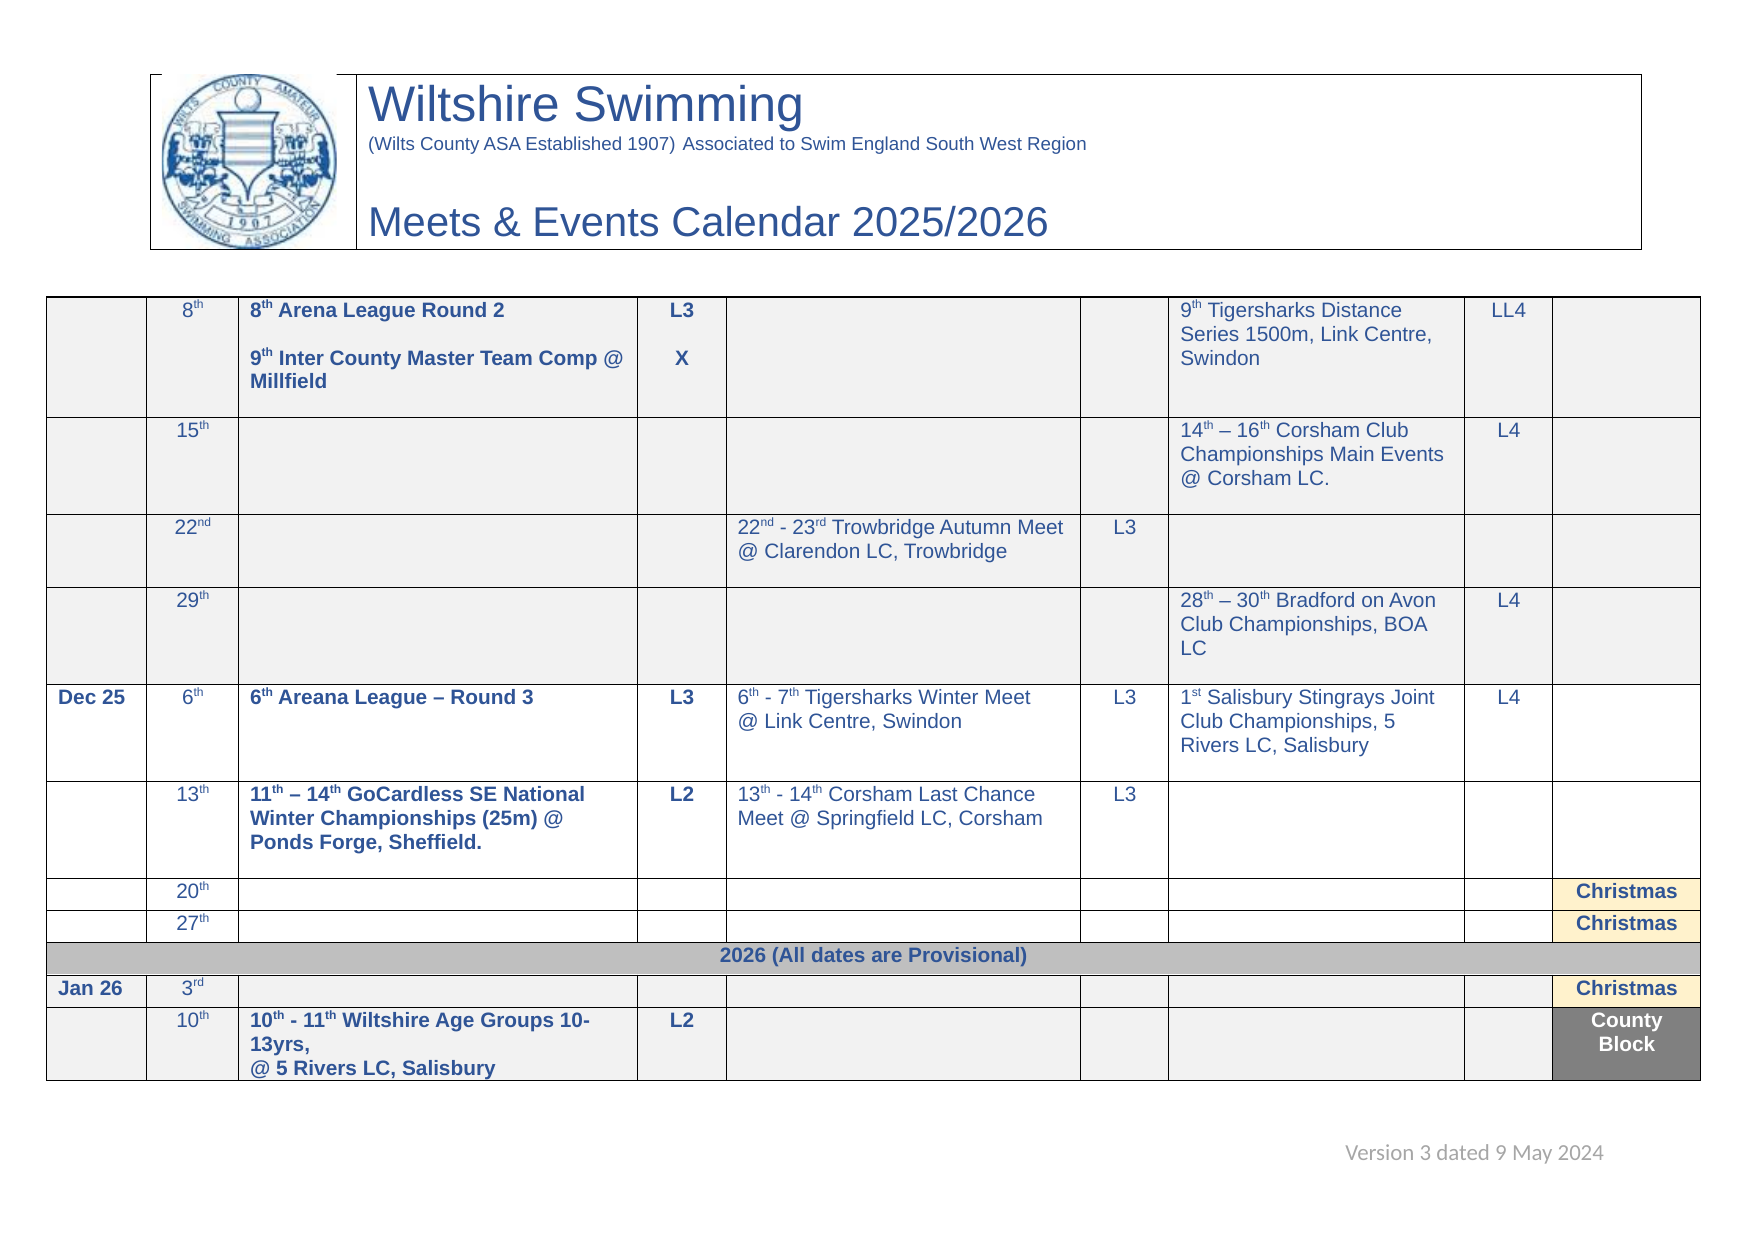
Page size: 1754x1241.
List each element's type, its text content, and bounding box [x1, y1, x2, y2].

table_cell L3 [1081, 782, 1168, 878]
table_cell 20th [147, 879, 238, 910]
table_cell [1465, 1008, 1552, 1080]
table_cell [239, 418, 637, 514]
table_cell [1465, 879, 1552, 910]
table_cell [727, 588, 1080, 684]
table_cell [1081, 911, 1168, 942]
table_cell 1st Salisbury Stingrays Joint Club Championships, 5 Rivers LC, Salisbury [1169, 685, 1464, 781]
table_cell [1169, 1008, 1464, 1080]
table_cell [727, 976, 1080, 1007]
table_cell 11th – 14th GoCardless SE National Winter Championships (25m) @ Ponds Forge, Sheffield. [239, 782, 637, 878]
table_cell [1081, 588, 1168, 684]
table_cell Jan 26 [47, 976, 146, 1007]
table_cell County Block [1553, 1008, 1700, 1080]
table_cell [727, 879, 1080, 910]
table_cell [1081, 976, 1168, 1007]
table_cell [638, 418, 726, 514]
table_cell 3rd [147, 976, 238, 1007]
table_cell Dec 25 [47, 685, 146, 781]
table_cell 2026 (All dates are Provisional) [47, 943, 1700, 974]
picture [161, 74, 337, 249]
table_cell [47, 418, 146, 514]
table_cell [1465, 976, 1552, 1007]
table_cell 6th Areana League – Round 3 [239, 685, 637, 781]
table_cell [1553, 685, 1700, 781]
table_cell [1553, 418, 1700, 514]
table_cell [1553, 515, 1700, 587]
table_cell L2 [638, 782, 726, 878]
table_cell [638, 911, 726, 942]
table_cell [239, 911, 637, 942]
table_cell [239, 976, 637, 1007]
table_cell [1169, 976, 1464, 1007]
table_cell [47, 588, 146, 684]
table_cell L4 [1465, 685, 1552, 781]
table_cell 29th [147, 588, 238, 684]
table_cell [1169, 879, 1464, 910]
table_cell 6th - 7th Tigersharks Winter Meet @ Link Centre, Swindon [727, 685, 1080, 781]
table_cell 28th – 30th Bradford on Avon Club Championships, BOA LC [1169, 588, 1464, 684]
table_cell [638, 515, 726, 587]
table_cell [638, 588, 726, 684]
table_cell 6th [147, 685, 238, 781]
table_cell [1465, 911, 1552, 942]
table_cell 15th [147, 418, 238, 514]
table_cell [1553, 588, 1700, 684]
table_cell 9th Tigersharks Distance Series 1500m, Link Centre, Swindon [1169, 298, 1464, 417]
table_cell [47, 911, 146, 942]
table_cell [1169, 782, 1464, 878]
table_cell 10th - 11th Wiltshire Age Groups 10-13yrs, @ 5 Rivers LC, Salisbury [239, 1008, 637, 1080]
table_cell [1465, 782, 1552, 878]
table_cell [47, 515, 146, 587]
table_cell [1553, 298, 1700, 417]
table_cell [727, 418, 1080, 514]
table_cell 10th [147, 1008, 238, 1080]
table_cell [47, 298, 146, 417]
table_cell L3 [1081, 515, 1168, 587]
table_cell [638, 976, 726, 1007]
table_cell L3 [638, 685, 726, 781]
table_cell 14th – 16th Corsham Club Championships Main Events @ Corsham LC. [1169, 418, 1464, 514]
table_cell 22nd - 23rd Trowbridge Autumn Meet @ Clarendon LC, Trowbridge [727, 515, 1080, 587]
table_cell [1169, 515, 1464, 587]
table_cell 27th [147, 911, 238, 942]
table_cell [727, 298, 1080, 417]
table_cell 13th [147, 782, 238, 878]
table_cell [1169, 911, 1464, 942]
table_cell Christmas [1553, 879, 1700, 910]
table_cell L2 [638, 1008, 726, 1080]
table_cell [239, 588, 637, 684]
table_cell 13th - 14th Corsham Last Chance Meet @ Springfield LC, Corsham [727, 782, 1080, 878]
table_cell [638, 879, 726, 910]
table_cell L3 X [638, 298, 726, 417]
table_cell Christmas [1553, 911, 1700, 942]
table_cell Christmas [1553, 976, 1700, 1007]
table_cell [1081, 418, 1168, 514]
table_cell L4 [1465, 588, 1552, 684]
table_cell [727, 1008, 1080, 1080]
table_cell 8th Arena League Round 2 9th Inter County Master Team Comp @ Millfield [239, 298, 637, 417]
table_cell [239, 879, 637, 910]
table_cell [47, 782, 146, 878]
table_cell 22nd [147, 515, 238, 587]
table_cell [239, 515, 637, 587]
table_cell [727, 911, 1080, 942]
table_cell [1081, 298, 1168, 417]
table_cell [47, 1008, 146, 1080]
table_cell [1081, 879, 1168, 910]
table_cell [1081, 1008, 1168, 1080]
table_cell [1465, 515, 1552, 587]
table_cell [47, 879, 146, 910]
table_cell 8th [147, 298, 238, 417]
table_cell LL4 [1465, 298, 1552, 417]
table_cell [1553, 782, 1700, 878]
table_cell L4 [1465, 418, 1552, 514]
table_cell L3 [1081, 685, 1168, 781]
